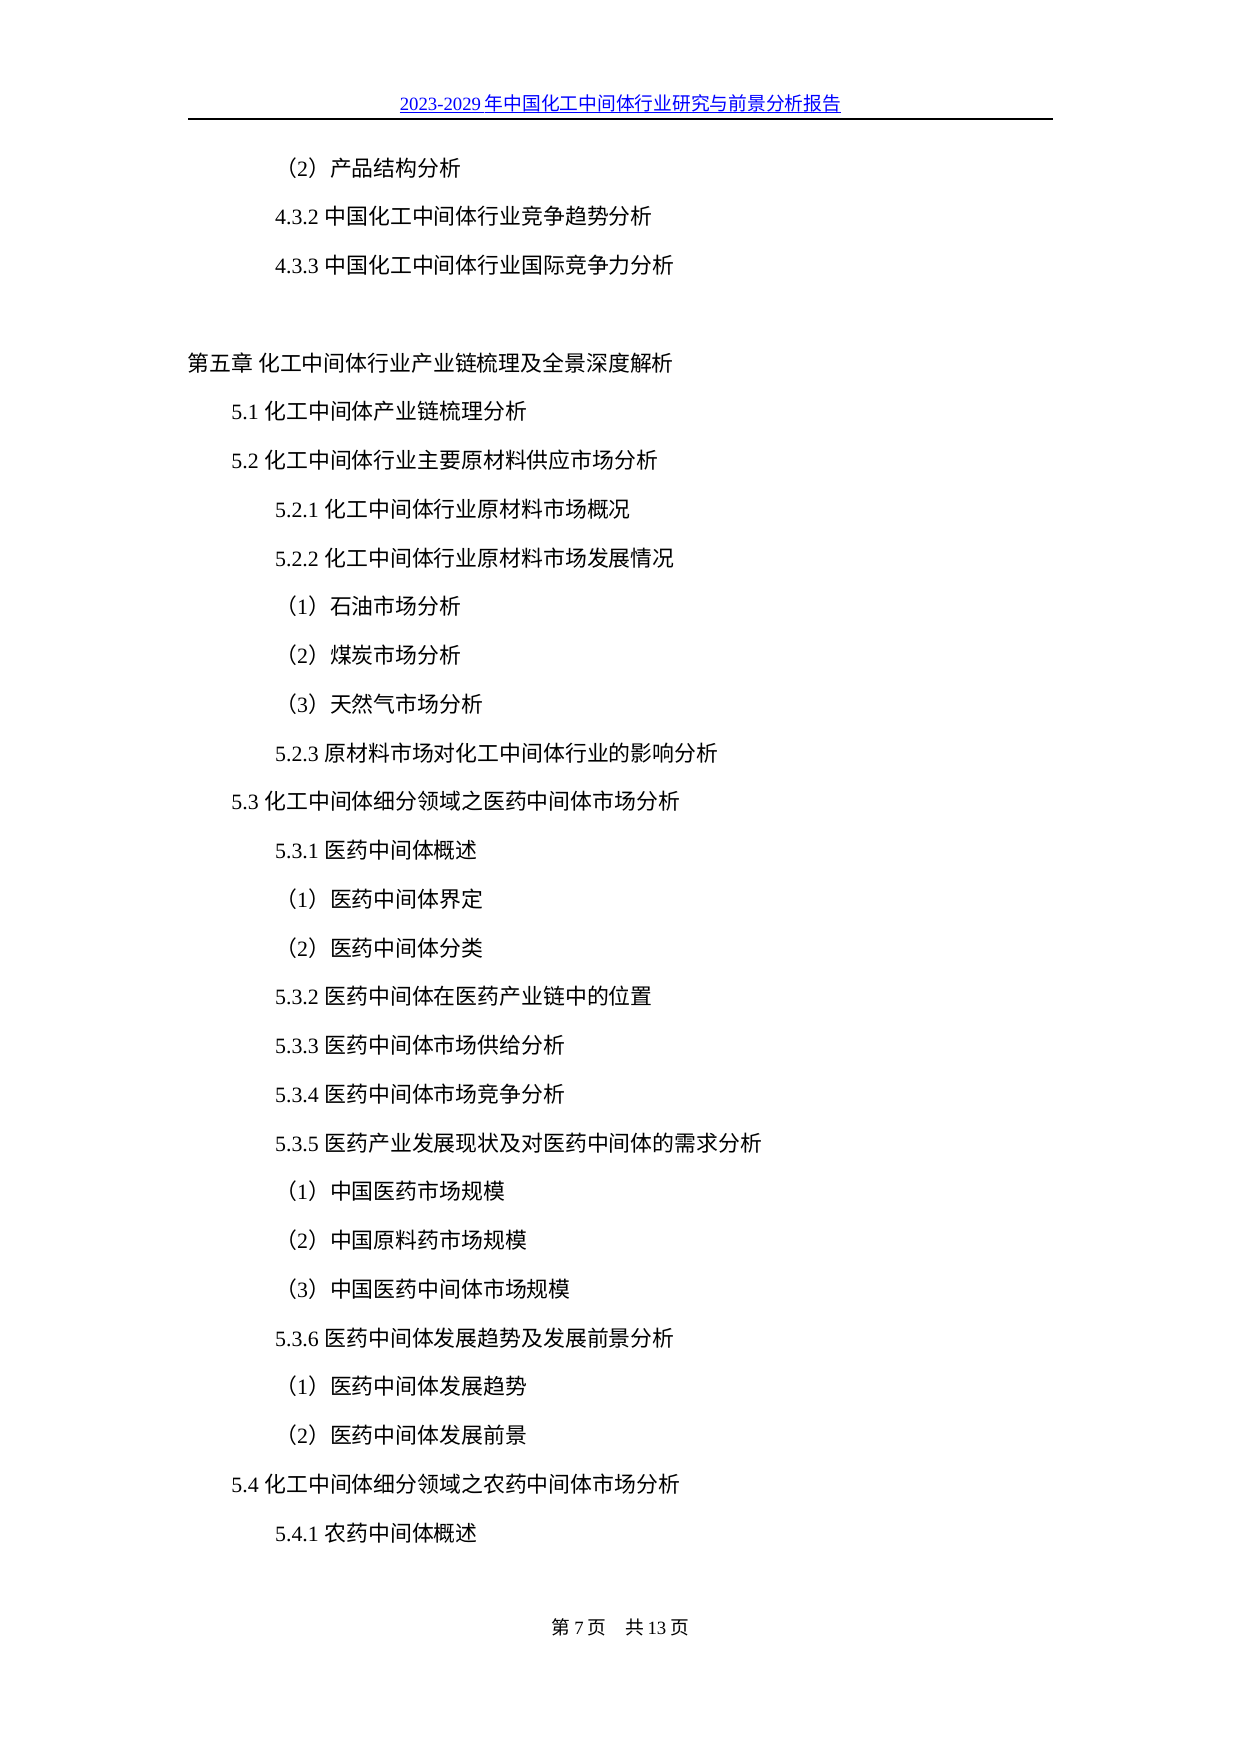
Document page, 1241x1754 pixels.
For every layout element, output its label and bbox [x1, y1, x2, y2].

text [187, 150, 1053, 1548]
